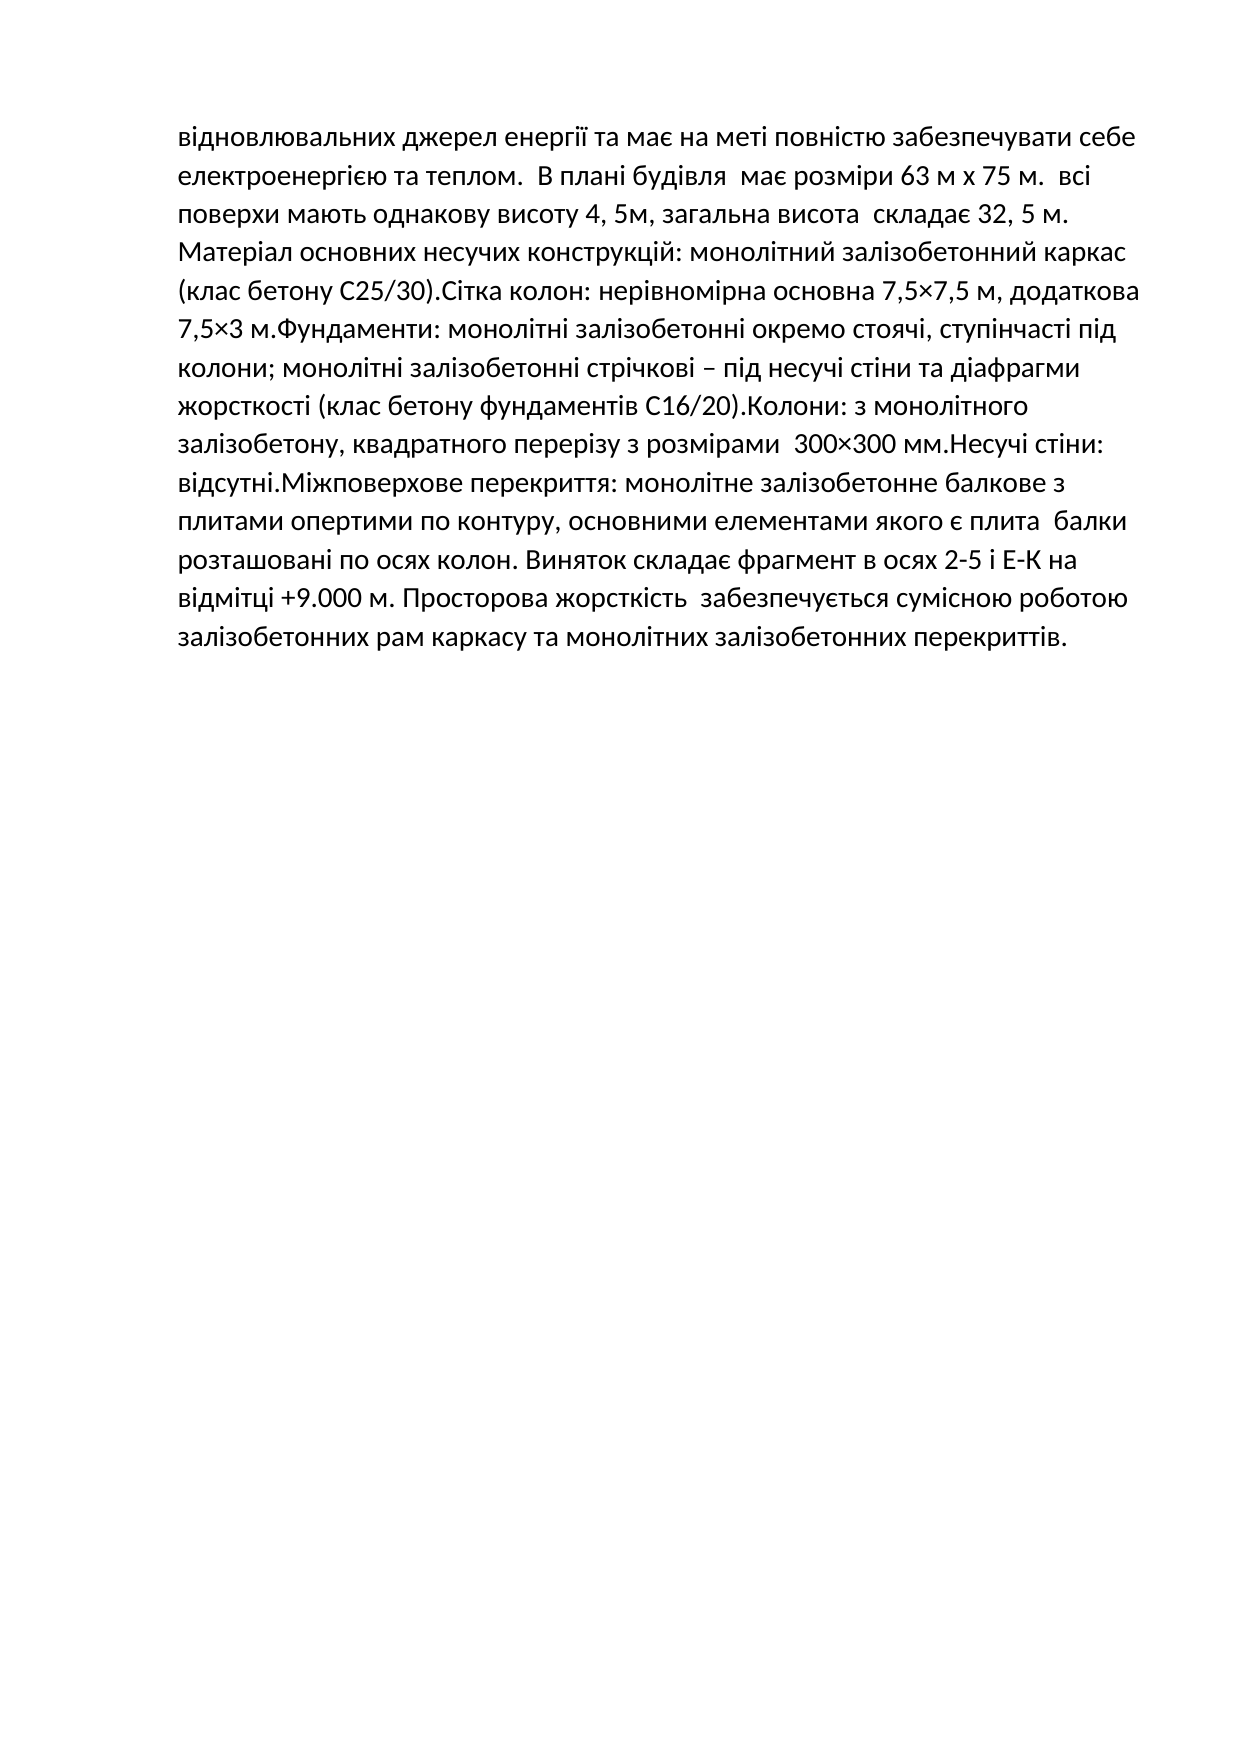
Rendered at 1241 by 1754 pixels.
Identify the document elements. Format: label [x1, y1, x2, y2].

text [177, 118, 1152, 653]
